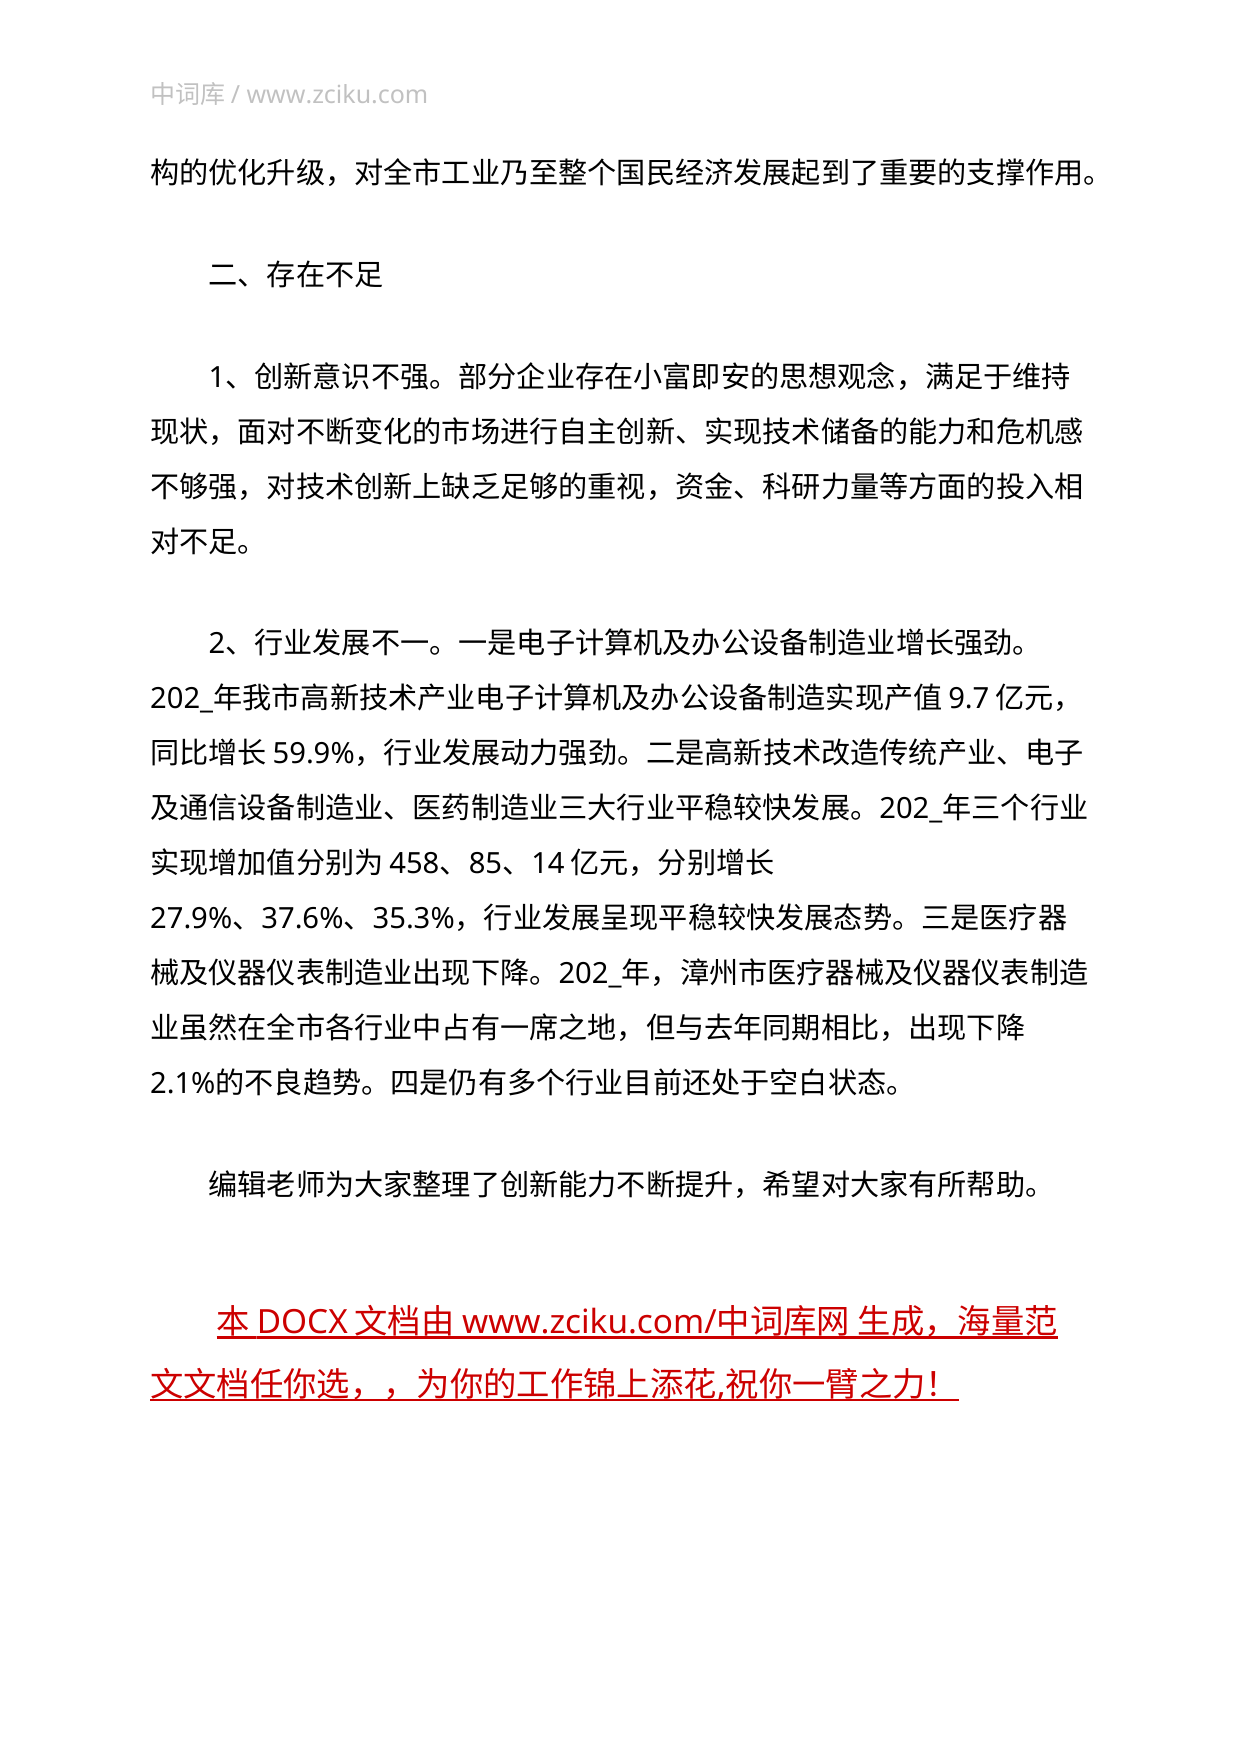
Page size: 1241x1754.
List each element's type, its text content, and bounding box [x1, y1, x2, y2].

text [150, 150, 1090, 192]
text 本DOCX文档由 www.zciku.com/中词库网 生成，海量范文文档任你选，，为你的工作锦上添花,祝你一臂之力！ [150, 1295, 1090, 1406]
text 二、存在不足 [150, 252, 1090, 294]
text 2、行业发展不一。一是电子计算机及办公设备制造业增长强劲。202_年我市高新技术产业电子计算机及办公设备制造实现产值9.7亿元，同比增长59.9%，行业发展动力强劲。二是高新技术改造传统产业、电子及通信设备制造业、医药制造业三大行业平稳较快发展。202_年三个行业实现增加值分别为458、85、14亿元，分别增长27.9%、37.6%、35.3%，行业发展呈现平稳较快发展态势。三是医疗器械及仪器仪表制造业出现下降。202_年，漳州市医疗器械及仪器仪表制造业虽然在全市各行业中占有一席之地，但与去年同期相比，出现下降2.1%的不良趋势。四是仍有多个行业目前还处于空白状态。 [150, 620, 1090, 1102]
text 编辑老师为大家整理了创新能力不断提升，希望对大家有所帮助。 [150, 1162, 1090, 1204]
text 1、创新意识不强。部分企业存在小富即安的思想观念，满足于维持现状，面对不断变化的市场进行自主创新、实现技术储备的能力和危机感不够强，对技术创新上缺乏足够的重视，资金、科研力量等方面的投入相对不足。 [150, 353, 1090, 561]
